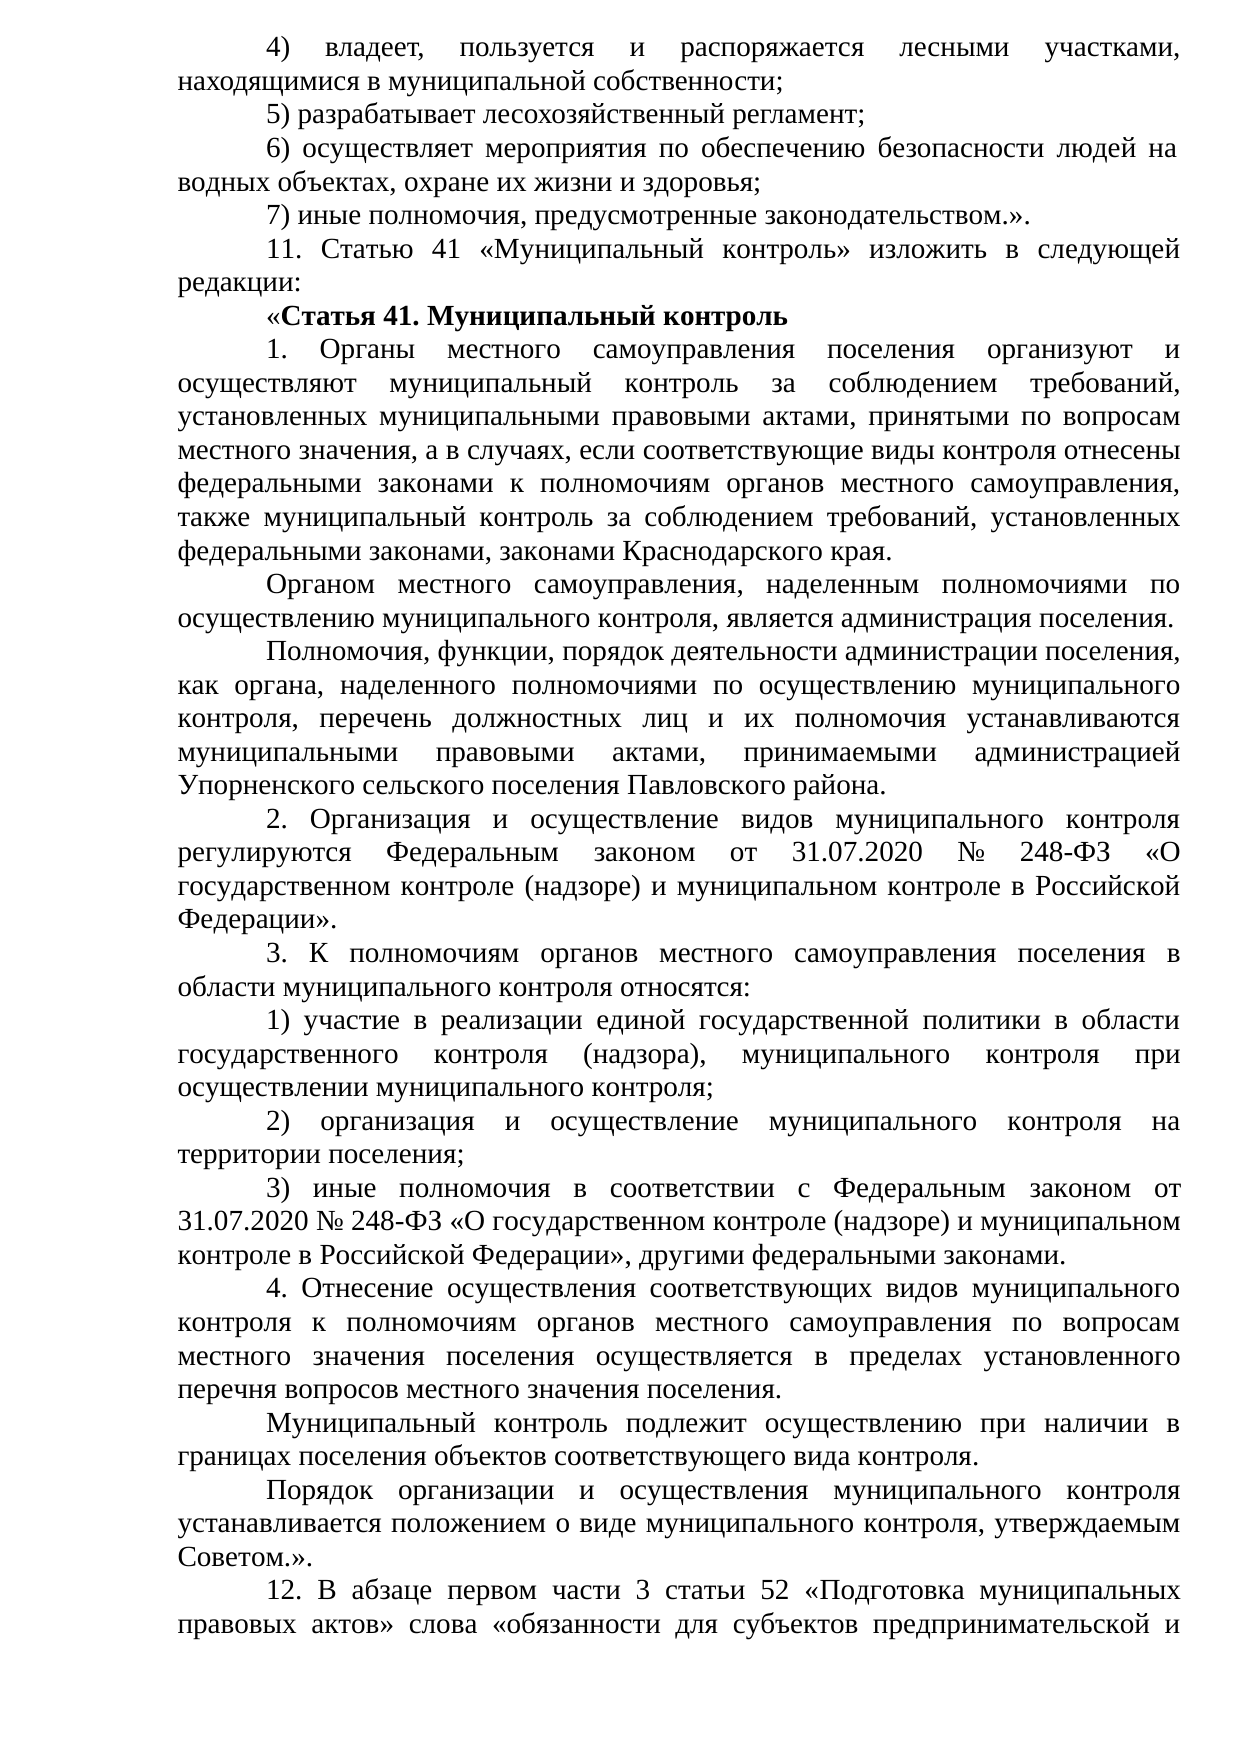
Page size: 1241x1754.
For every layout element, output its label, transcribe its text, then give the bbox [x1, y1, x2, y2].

text 7) иные полномочия, предусмотренные законодательством.». [177, 197, 1181, 231]
text Органом местного самоуправления, наделенным полномочиями по осуществлению муниципального контроля, является администрация поселения. [177, 566, 1181, 633]
text Муниципальный контроль подлежит осуществлению при наличии в границах поселения объектов соответствующего вида контроля. [177, 1405, 1181, 1472]
text 2. Организация и осуществление видов муниципального контроля регулируются Федеральным законом от 31.07.2020 № 248-ФЗ «О государственном контроле (надзоре) и муниципальном контроле в Российской Федерации». [177, 801, 1181, 935]
text Порядок организации и осуществления муниципального контроля устанавливается положением о виде муниципального контроля, утверждаемым Советом.». [177, 1472, 1181, 1572]
text 2) организация и осуществление муниципального контроля на территории поселения; [177, 1103, 1181, 1170]
text Полномочия, функции, порядок деятельности администрации поселения, как органа, наделенного полномочиями по осуществлению муниципального контроля, перечень должностных лиц и их полномочия устанавливаются муниципальными правовыми актами, принимаемыми администрацией Упорненского сельского поселения Павловского района. [177, 633, 1181, 801]
text 1) участие в реализации единой государственной политики в области государственного контроля (надзора), муниципального контроля при осуществлении муниципального контроля; [177, 1002, 1181, 1103]
text «Статья 41. Муниципальный контроль [177, 298, 1181, 331]
text 3) иные полномочия в соответствии с Федеральным законом от 31.07.2020 № 248-ФЗ «О государственном контроле (надзоре) и муниципальном контроле в Российской Федерации», другими федеральными законами. [177, 1170, 1181, 1271]
text 11. Статью 41 «Муниципальный контроль» изложить в следующей редакции: [177, 231, 1181, 298]
text 5) разрабатывает лесохозяйственный регламент; [177, 97, 1181, 130]
text 4) владеет, пользуется и распоряжается лесными участками, находящимися в муниципальной собственности; [177, 29, 1181, 97]
text 1. Органы местного самоуправления поселения организуют и осуществляют муниципальный контроль за соблюдением требований, установленных муниципальными правовыми актами, принятыми по вопросам местного значения, а в случаях, если соответствующие виды контроля отнесены федеральными законами к полномочиям органов местного самоуправления, также муниципальный контроль за соблюдением требований, установленных федеральными законами, законами Краснодарского края. [177, 331, 1181, 566]
text 6) осуществляет мероприятия по обеспечению безопасности людей на водных объектах, охране их жизни и здоровья; [177, 130, 1178, 197]
text 3. К полномочиям органов местного самоуправления поселения в области муниципального контроля относятся: [177, 935, 1181, 1002]
text 4. Отнесение осуществления соответствующих видов муниципального контроля к полномочиям органов местного самоуправления по вопросам местного значения поселения осуществляется в пределах установленного перечня вопросов местного значения поселения. [177, 1271, 1181, 1405]
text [177, 1572, 1181, 1639]
